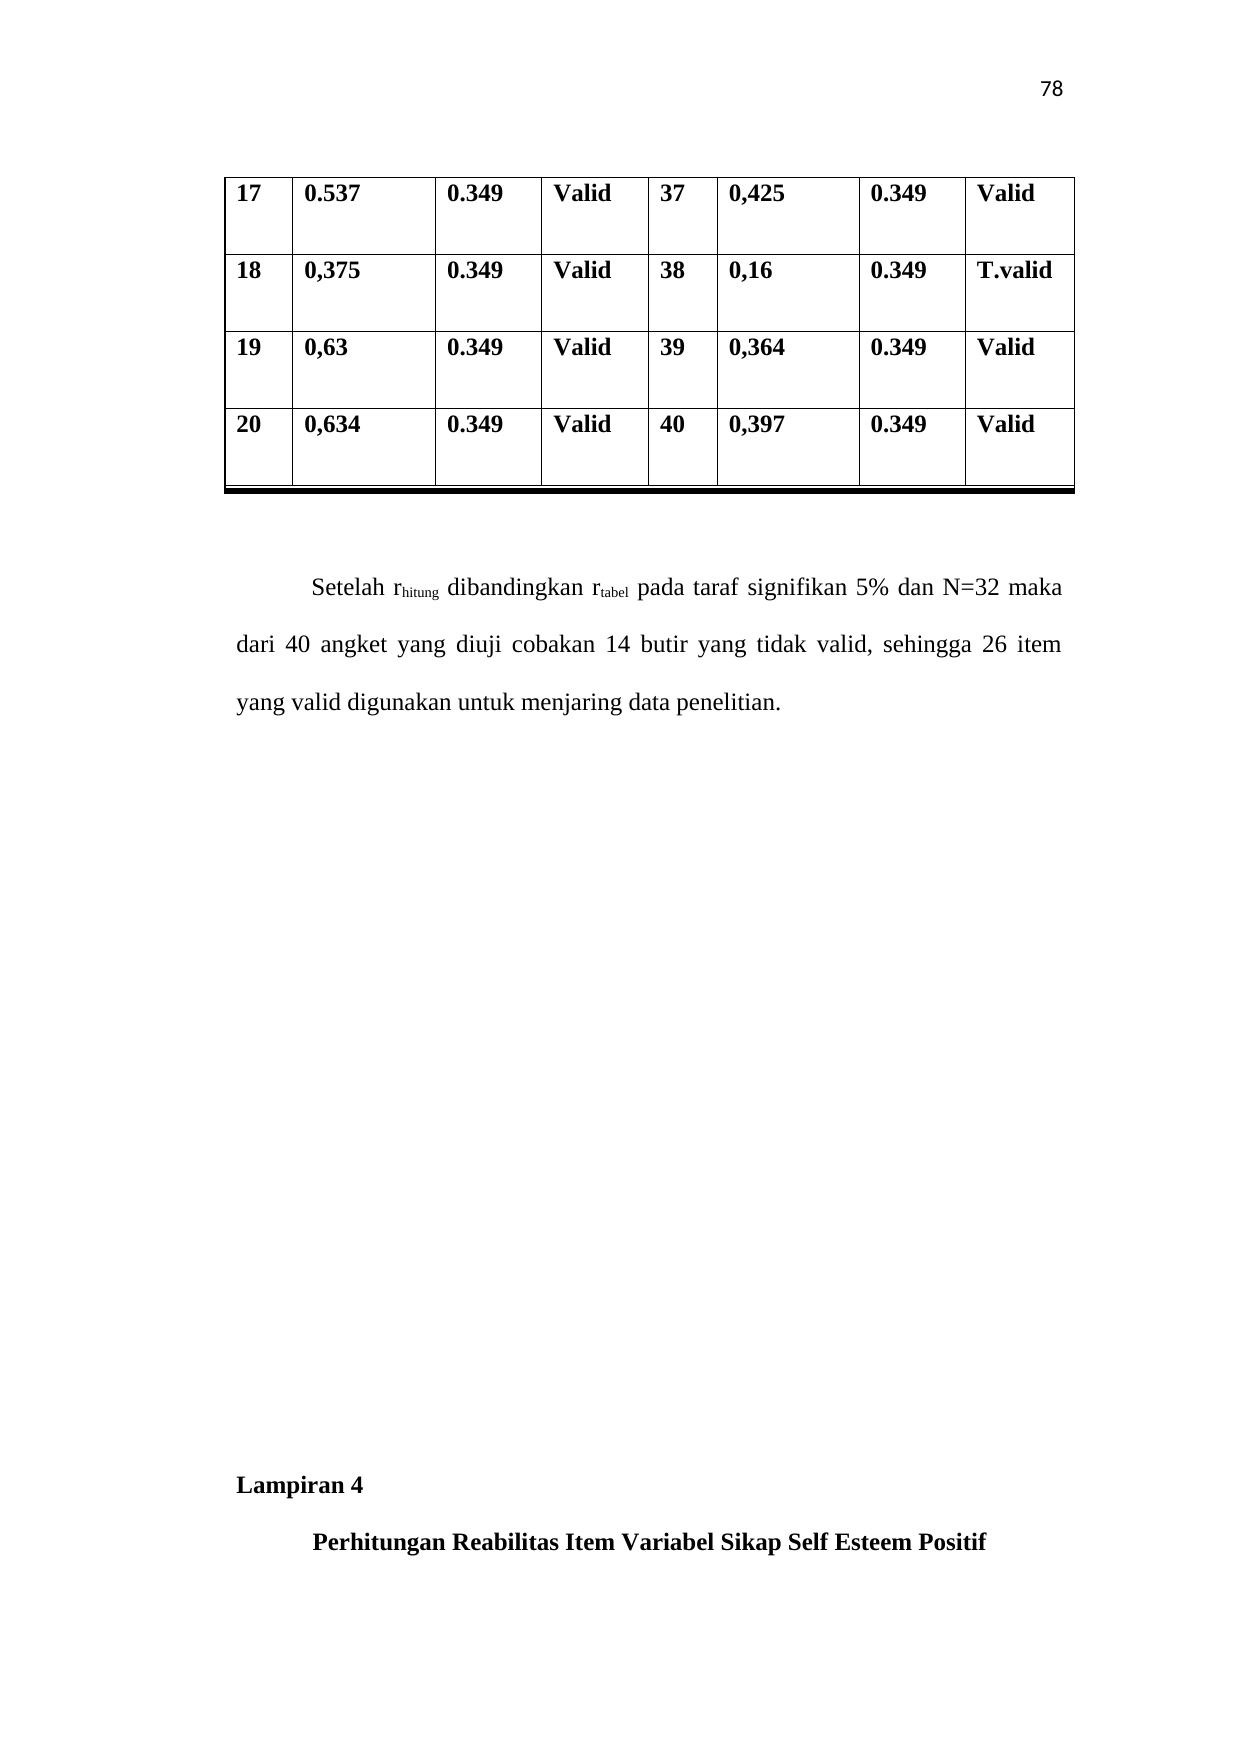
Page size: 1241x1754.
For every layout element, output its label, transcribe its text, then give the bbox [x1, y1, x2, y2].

table_cell 40 [649, 409, 717, 485]
table_cell 0.349 [436, 409, 541, 485]
table_cell 0,364 [718, 332, 859, 408]
table_cell 18 [226, 255, 292, 331]
table_cell Valid [542, 178, 648, 254]
table_cell 0.349 [860, 332, 965, 408]
table_cell 0.349 [860, 409, 965, 485]
text Setelah rhitung dibandingkan rtabel pada taraf signifikan 5% dan N=32 maka dari 40 angket yang diuji cobakan 14 butir yang tidak valid, sehingga 26 item yang valid digunakan untuk menjaring data penelitian. [236, 572, 1063, 715]
table_cell Valid [966, 409, 1074, 485]
table_cell 0,397 [718, 409, 859, 485]
table_cell 0,425 [718, 178, 859, 254]
table_cell Valid [542, 332, 648, 408]
table_cell 0.349 [860, 178, 965, 254]
text Perhitungan Reabilitas Item Variabel Sikap Self Esteem Positif [236, 1527, 1063, 1556]
table_cell 39 [649, 332, 717, 408]
table_cell 0.537 [293, 178, 435, 254]
table_cell 38 [649, 255, 717, 331]
text Lampiran 4 [236, 1470, 1063, 1499]
table_cell 0,63 [293, 332, 435, 408]
table_cell Valid [542, 255, 648, 331]
table_cell T.valid [966, 255, 1074, 331]
table_cell 19 [226, 332, 292, 408]
table_cell 0,375 [293, 255, 435, 331]
table_cell 0.349 [436, 332, 541, 408]
table_cell Valid [966, 332, 1074, 408]
table_cell 37 [649, 178, 717, 254]
table_cell 0.349 [860, 255, 965, 331]
table_cell Valid [542, 409, 648, 485]
table_cell 0,634 [293, 409, 435, 485]
table_cell 20 [226, 409, 292, 485]
table_cell 17 [226, 178, 292, 254]
table_cell 0,16 [718, 255, 859, 331]
table_cell 0.349 [436, 255, 541, 331]
table_cell Valid [966, 178, 1074, 254]
table_cell 0.349 [436, 178, 541, 254]
